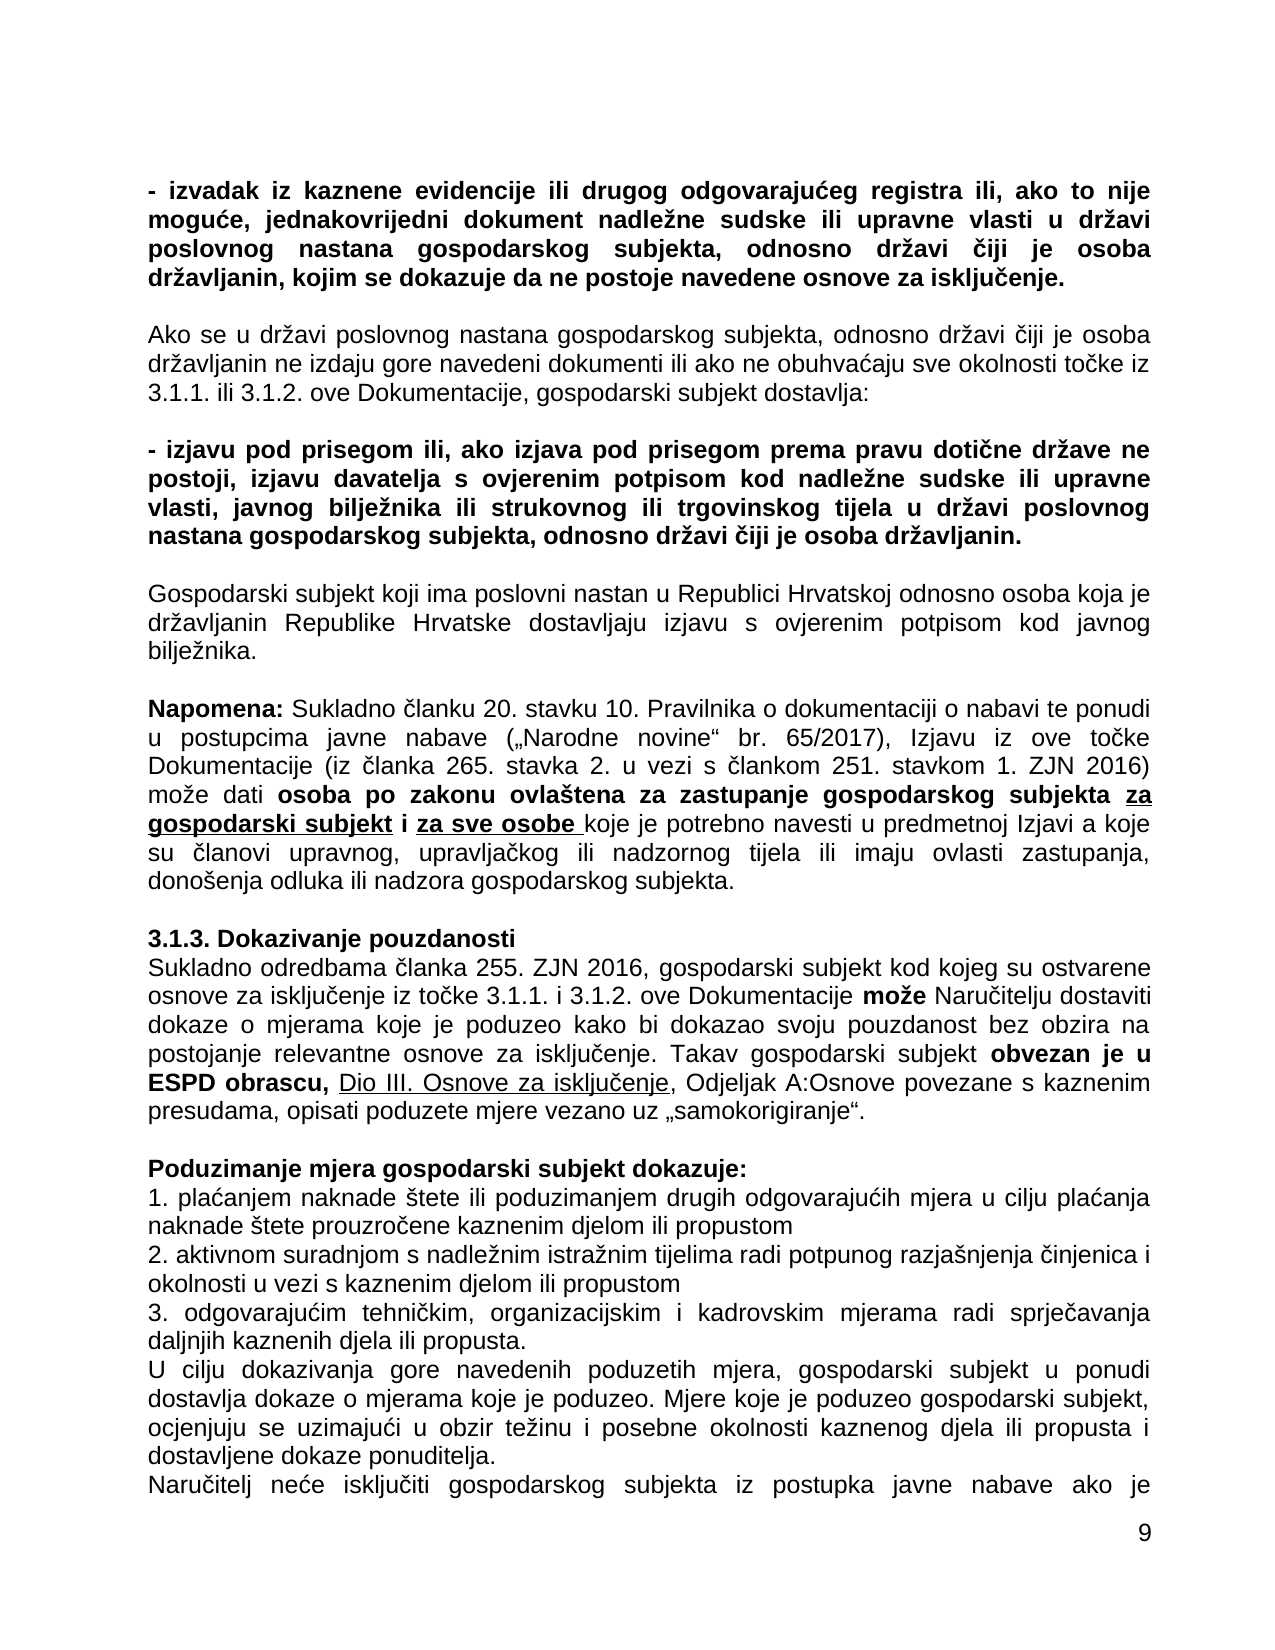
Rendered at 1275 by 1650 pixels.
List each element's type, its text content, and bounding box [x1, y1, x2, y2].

text U cilju dokazivanja gore navedenih poduzetih mjera, gospodarski subjekt u ponudi dostavlja dokaze o mjerama koje je poduzeo. Mjere koje je poduzeo gospodarski subjekt, ocjenjuju se uzimajući u obzir težinu i posebne okolnosti kaznenog djela ili propusta i dostavljene dokaze ponuditelja. [148, 1355, 1152, 1470]
text Ako se u državi poslovnog nastana gospodarskog subjekta, odnosno državi čiji je osoba državljanin ne izdaju gore navedeni dokumenti ili ako ne obuhvaćaju sve okolnosti točke iz 3.1.1. ili 3.1.2. ove Dokumentacije, gospodarski subjekt dostavlja: [148, 320, 1152, 406]
text 1. plaćanjem naknade štete ili poduzimanjem drugih odgovarajućih mjera u cilju plaćanja naknade štete prouzročene kaznenim djelom ili propustom [148, 1183, 1152, 1240]
text Napomena: Sukladno članku 20. stavku 10. Pravilnika o dokumentaciji o nabavi te ponudi u postupcima javne nabave („Narodne novine“ br. 65/2017), Izjavu iz ove točke Dokumentacije (iz članka 265. stavka 2. u vezi s člankom 251. stavkom 1. ZJN 2016) može dati osoba po zakonu ovlaštena za zastupanje gospodarskog subjekta za gospodarski subjekt i za sve osobe koje je potrebno navesti u predmetnoj Izjavi a koje su članovi upravnog, upravljačkog ili nadzornog tijela ili imaju ovlasti zastupanja, donošenja odluka ili nadzora gospodarskog subjekta. [148, 694, 1152, 895]
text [148, 1470, 1152, 1499]
text - izjavu pod prisegom ili, ako izjava pod prisegom prema pravu dotične države ne postoji, izjavu davatelja s ovjerenim potpisom kod nadležne sudske ili upravne vlasti, javnog bilježnika ili strukovnog ili trgovinskog tijela u državi poslovnog nastana gospodarskog subjekta, odnosno državi čiji je osoba državljanin. [148, 435, 1152, 550]
text 2. aktivnom suradnjom s nadležnim istražnim tijelima radi potpunog razjašnjenja činjenica i okolnosti u vezi s kaznenim djelom ili propustom [148, 1240, 1152, 1298]
text 3. odgovarajućim tehničkim, organizacijskim i kadrovskim mjerama radi sprječavanja daljnjih kaznenih djela ili propusta. [148, 1298, 1152, 1355]
text Sukladno odredbama članka 255. ZJN 2016, gospodarski subjekt kod kojeg su ostvarene osnove za isključenje iz točke 3.1.1. i 3.1.2. ove Dokumentacije može Naručitelju dostaviti dokaze o mjerama koje je poduzeo kako bi dokazao svoju pouzdanost bez obzira na postojanje relevantne osnove za isključenje. Takav gospodarski subjekt obvezan je u ESPD obrascu, Dio III. Osnove za isključenje, Odjeljak A:Osnove povezane s kaznenim presudama, opisati poduzete mjere vezano uz „samokorigiranje“. [148, 953, 1152, 1125]
text 3.1.3. Dokazivanje pouzdanosti [148, 924, 1152, 953]
text Gospodarski subjekt koji ima poslovni nastan u Republici Hrvatskoj odnosno osoba koja je državljanin Republike Hrvatske dostavljaju izjavu s ovjerenim potpisom kod javnog bilježnika. [148, 579, 1152, 665]
text Poduzimanje mjera gospodarski subjekt dokazuje: [148, 1154, 1152, 1183]
text - izvadak iz kaznene evidencije ili drugog odgovarajućeg registra ili, ako to nije moguće, jednakovrijedni dokument nadležne sudske ili upravne vlasti u državi poslovnog nastana gospodarskog subjekta, odnosno državi čiji je osoba državljanin, kojim se dokazuje da ne postoje navedene osnove za isključenje. [148, 176, 1152, 291]
